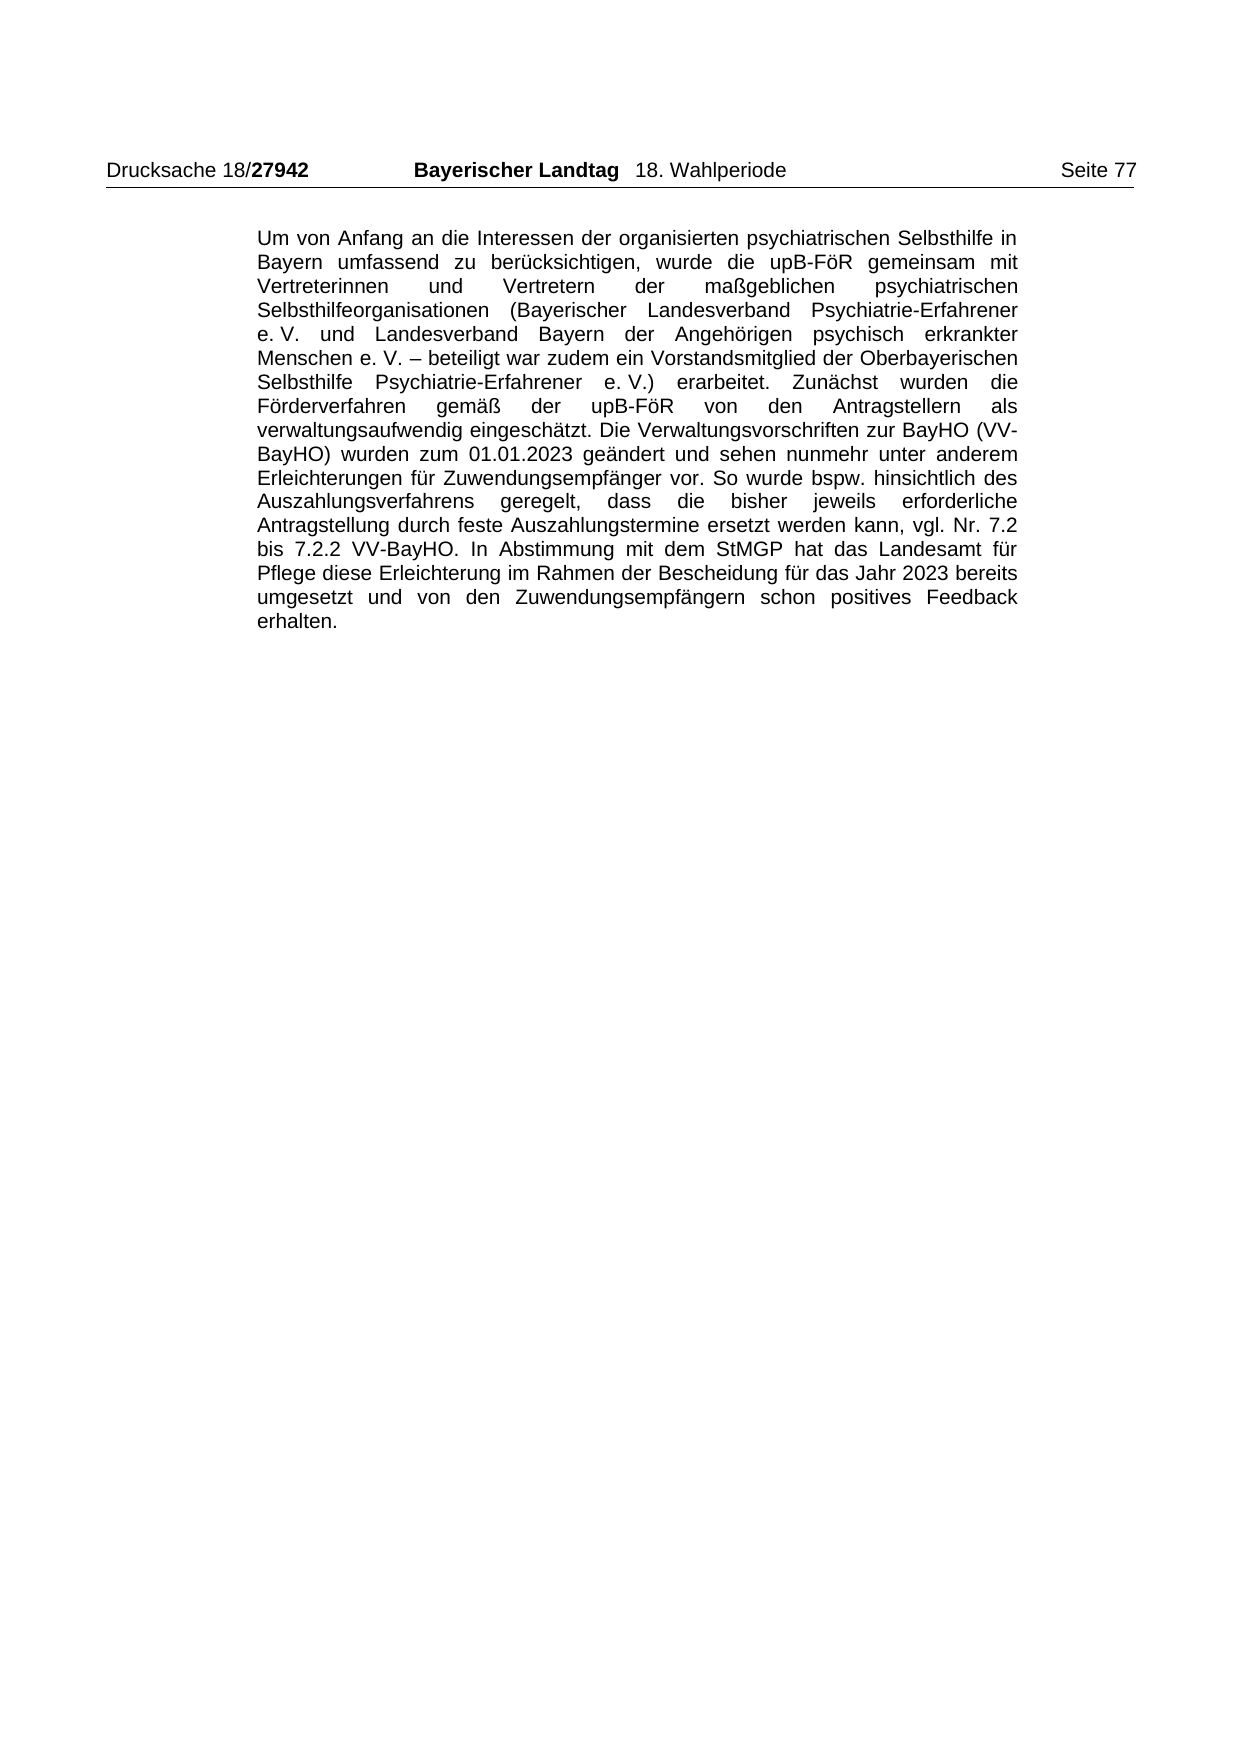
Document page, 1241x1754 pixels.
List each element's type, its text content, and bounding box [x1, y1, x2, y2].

text Um von Anfang an die Interessen der organisierten psychiatrischen Selbsthilfe in Bayern umfassend zu berücksichtigen, wurde die upB-FöR gemeinsam mit Vertreterinnen und Vertretern der maßgeblichen psychiatrischen Selbsthilfeorganisationen (Bayerischer Landesverband Psychiatrie-Erfahrener e. V. und Landesverband Bayern der Angehörigen psychisch erkrankter Menschen e. V. – beteiligt war zudem ein Vorstandsmitglied der Oberbayerischen Selbsthilfe Psychiatrie-Erfahrener e. V.) erarbeitet. Zunächst wurden die Förderverfahren gemäß der upB-FöR von den Antragstellern als verwaltungsaufwendig eingeschätzt. Die Verwaltungsvorschriften zur BayHO (VV-BayHO) wurden zum 01.01.2023 geändert und sehen nunmehr unter anderem Erleichterungen für Zuwendungsempfänger vor. So wurde bspw. hinsichtlich des Auszahlungsverfahrens geregelt, dass die bisher jeweils erforderliche Antragstellung durch feste Auszahlungstermine ersetzt werden kann, vgl. Nr. 7.2 bis 7.2.2 VV-BayHO. In Abstimmung mit dem StMGP hat das Landesamt für Pflege diese Erleichterung im Rahmen der Bescheidung für das Jahr 2023 bereits umgesetzt und von den Zuwendungsempfängern schon positives Feedback erhalten. [257, 226, 1019, 633]
